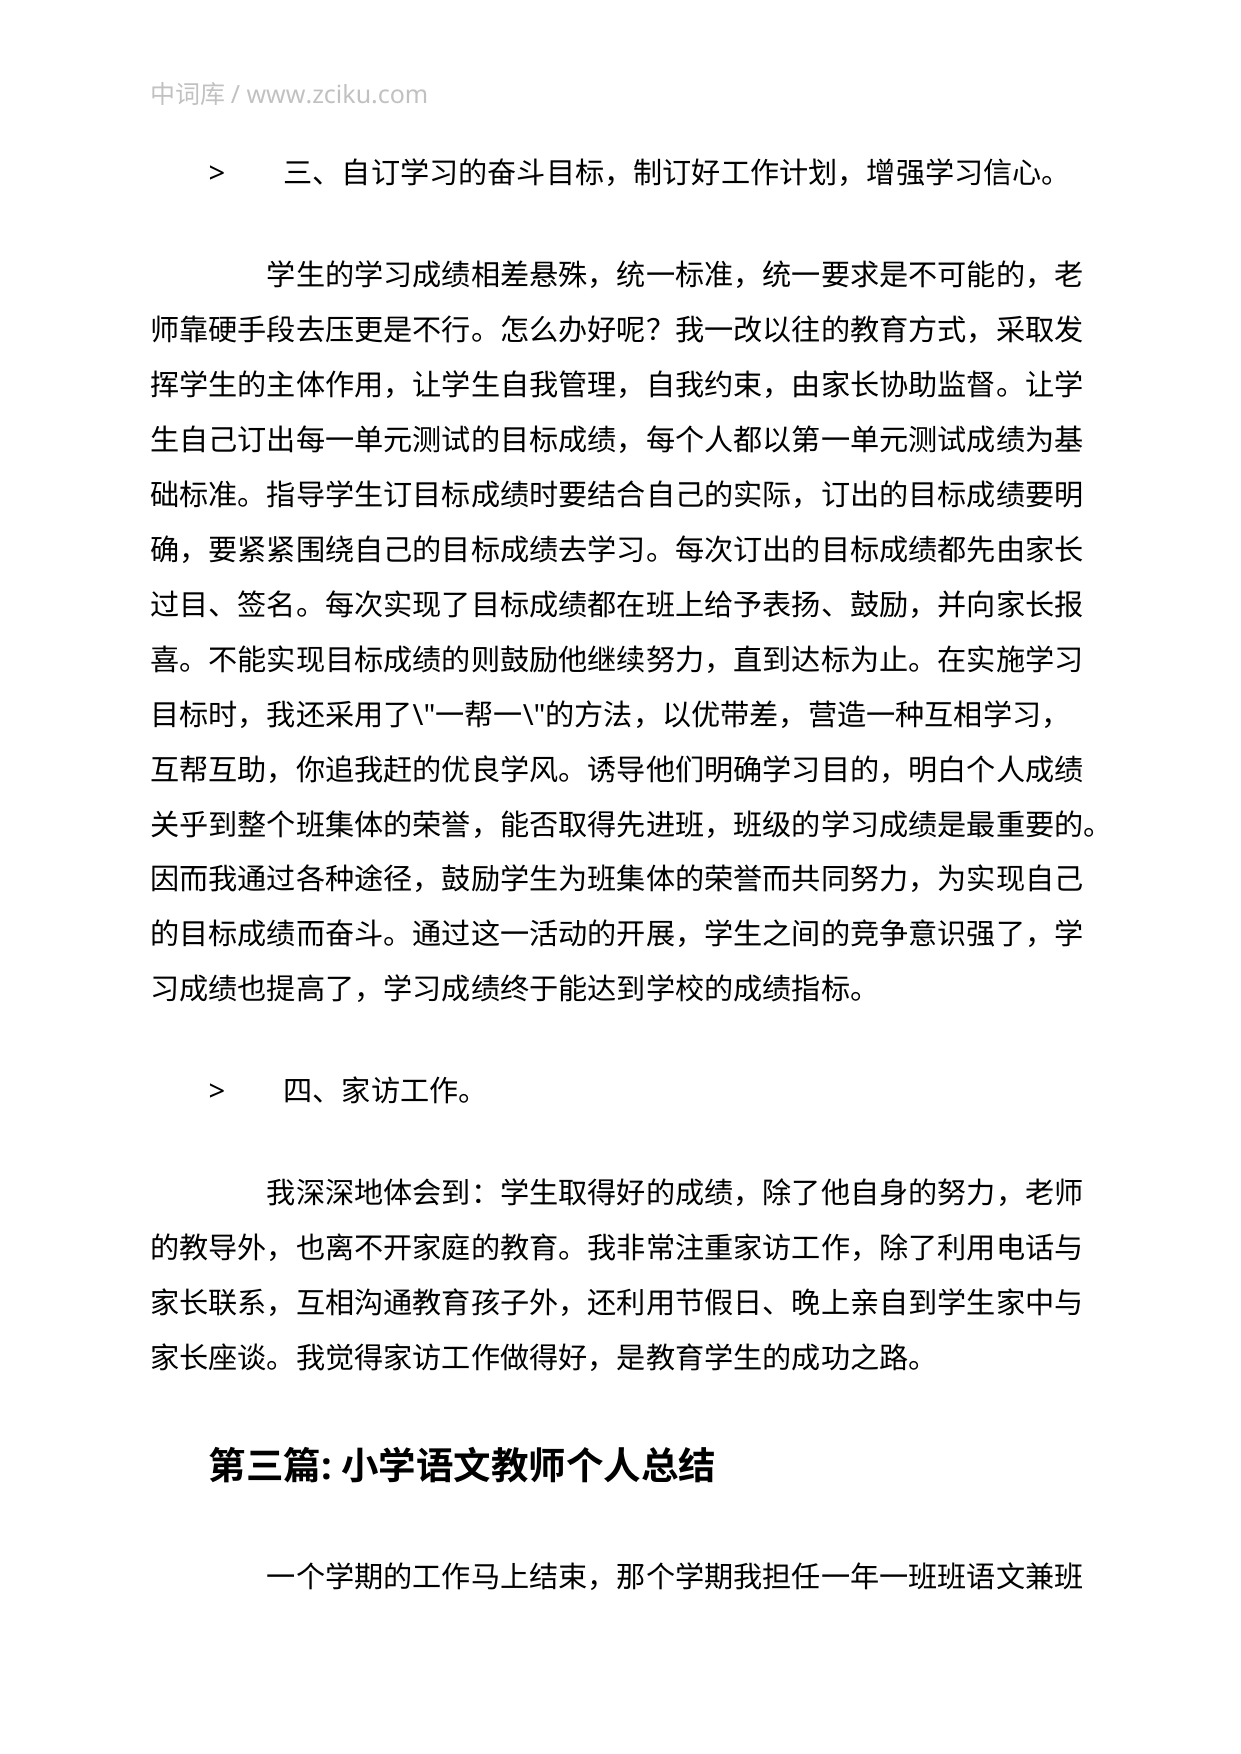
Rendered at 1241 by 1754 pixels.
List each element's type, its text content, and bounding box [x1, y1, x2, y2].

text > 三、自订学习的奋斗目标，制订好工作计划，增强学习信心。 [150, 150, 1090, 192]
text 第三篇: 小学语文教师个人总结 [150, 1436, 1090, 1490]
text 我深深地体会到：学生取得好的成绩，除了他自身的努力，老师的教导外，也离不开家庭的教育。我非常注重家访工作，除了利用电话与家长联系，互相沟通教育孩子外，还利用节假日、晚上亲自到学生家中与家长座谈。我觉得家访工作做得好，是教育学生的成功之路。 [150, 1169, 1090, 1376]
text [150, 1553, 1090, 1596]
text > 四、家访工作。 [150, 1067, 1090, 1110]
text 学生的学习成绩相差悬殊，统一标准，统一要求是不可能的，老师靠硬手段去压更是不行。怎么办好呢？我一改以往的教育方式，采取发挥学生的主体作用，让学生自我管理，自我约束，由家长协助监督。让学生自己订出每一单元测试的目标成绩，每个人都以第一单元测试成绩为基础标准。指导学生订目标成绩时要结合自己的实际，订出的目标成绩要明确，要紧紧围绕自己的目标成绩去学习。每次订出的目标成绩都先由家长过目、签名。每次实现了目标成绩都在班上给予表扬、鼓励，并向家长报喜。不能实现目标成绩的则鼓励他继续努力，直到达标为止。在实施学习目标时，我还采用了\"一帮一\"的方法，以优带差，营造一种互相学习，互帮互助，你追我赶的优良学风。诱导他们明确学习目的，明白个人成绩关乎到整个班集体的荣誉，能否取得先进班，班级的学习成绩是最重要的。因而我通过各种途径，鼓励学生为班集体的荣誉而共同努力，为实现自己的目标成绩而奋斗。通过这一活动的开展，学生之间的竞争意识强了，学习成绩也提高了，学习成绩终于能达到学校的成绩指标。 [150, 252, 1090, 1008]
